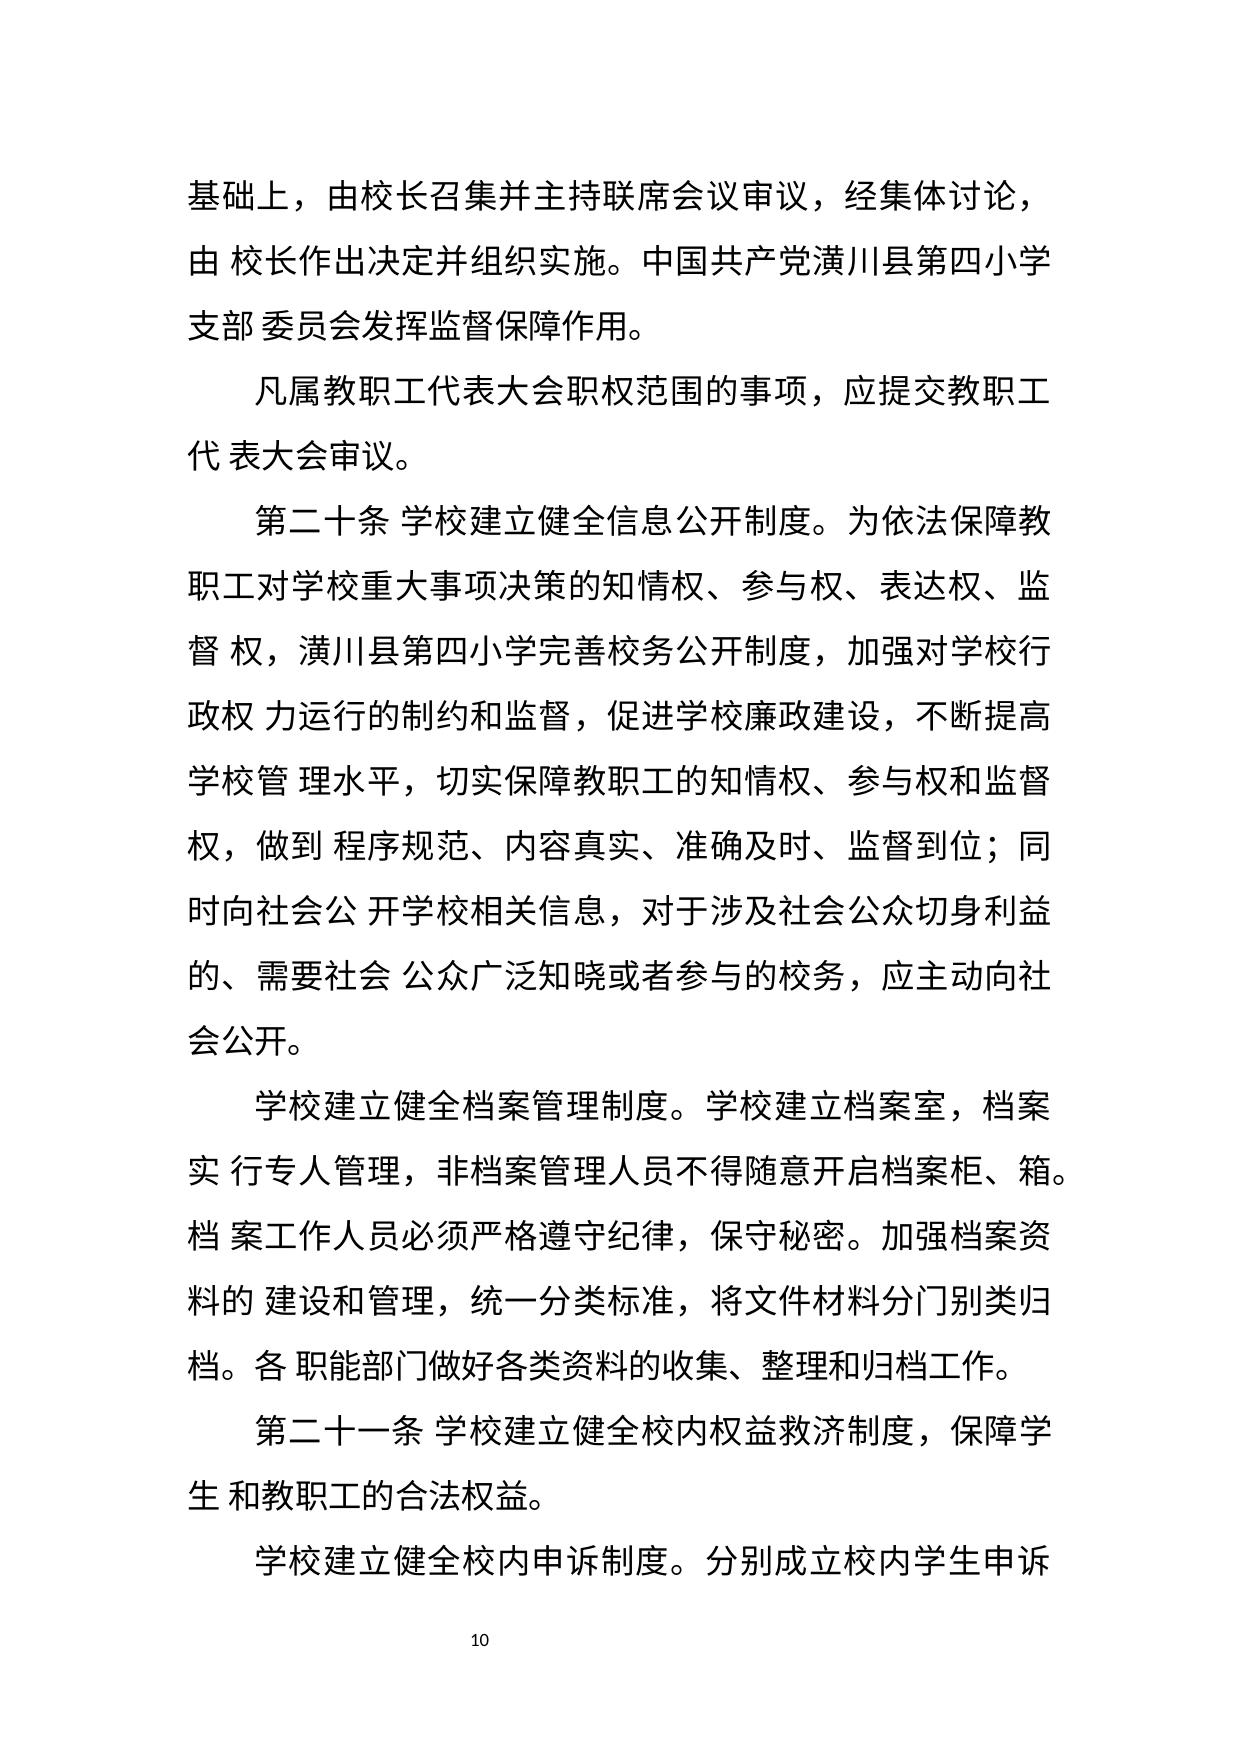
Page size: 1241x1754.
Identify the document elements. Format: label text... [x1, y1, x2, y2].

text 基础上，由校长召集并主持联席会议审议，经集体讨论，由 校长作出决定并组织实施。中国共产党潢川县第四小学支部 委员会发挥监督保障作用。 [187, 162, 1053, 357]
text 第二十条 学校建立健全信息公开制度。为依法保障教 职工对学校重大事项决策的知情权、参与权、表达权、监督 权，潢川县第四小学完善校务公开制度，加强对学校行政权 力运行的制约和监督，促进学校廉政建设，不断提高学校管 理水平，切实保障教职工的知情权、参与权和监督权，做到 程序规范、内容真实、准确及时、监督到位；同时向社会公 开学校相关信息，对于涉及社会公众切身利益的、需要社会 公众广泛知晓或者参与的校务，应主动向社会公开。 [187, 487, 1053, 1072]
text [187, 1527, 1053, 1592]
text 第二十一条 学校建立健全校内权益救济制度，保障学生 和教职工的合法权益。 [187, 1397, 1053, 1527]
text 学校建立健全档案管理制度。学校建立档案室，档案实 行专人管理，非档案管理人员不得随意开启档案柜、箱。档 案工作人员必须严格遵守纪律，保守秘密。加强档案资料的 建设和管理，统一分类标准，将文件材料分门别类归档。各 职能部门做好各类资料的收集、整理和归档工作。 [187, 1072, 1053, 1397]
text 凡属教职工代表大会职权范围的事项，应提交教职工代 表大会审议。 [187, 357, 1053, 487]
